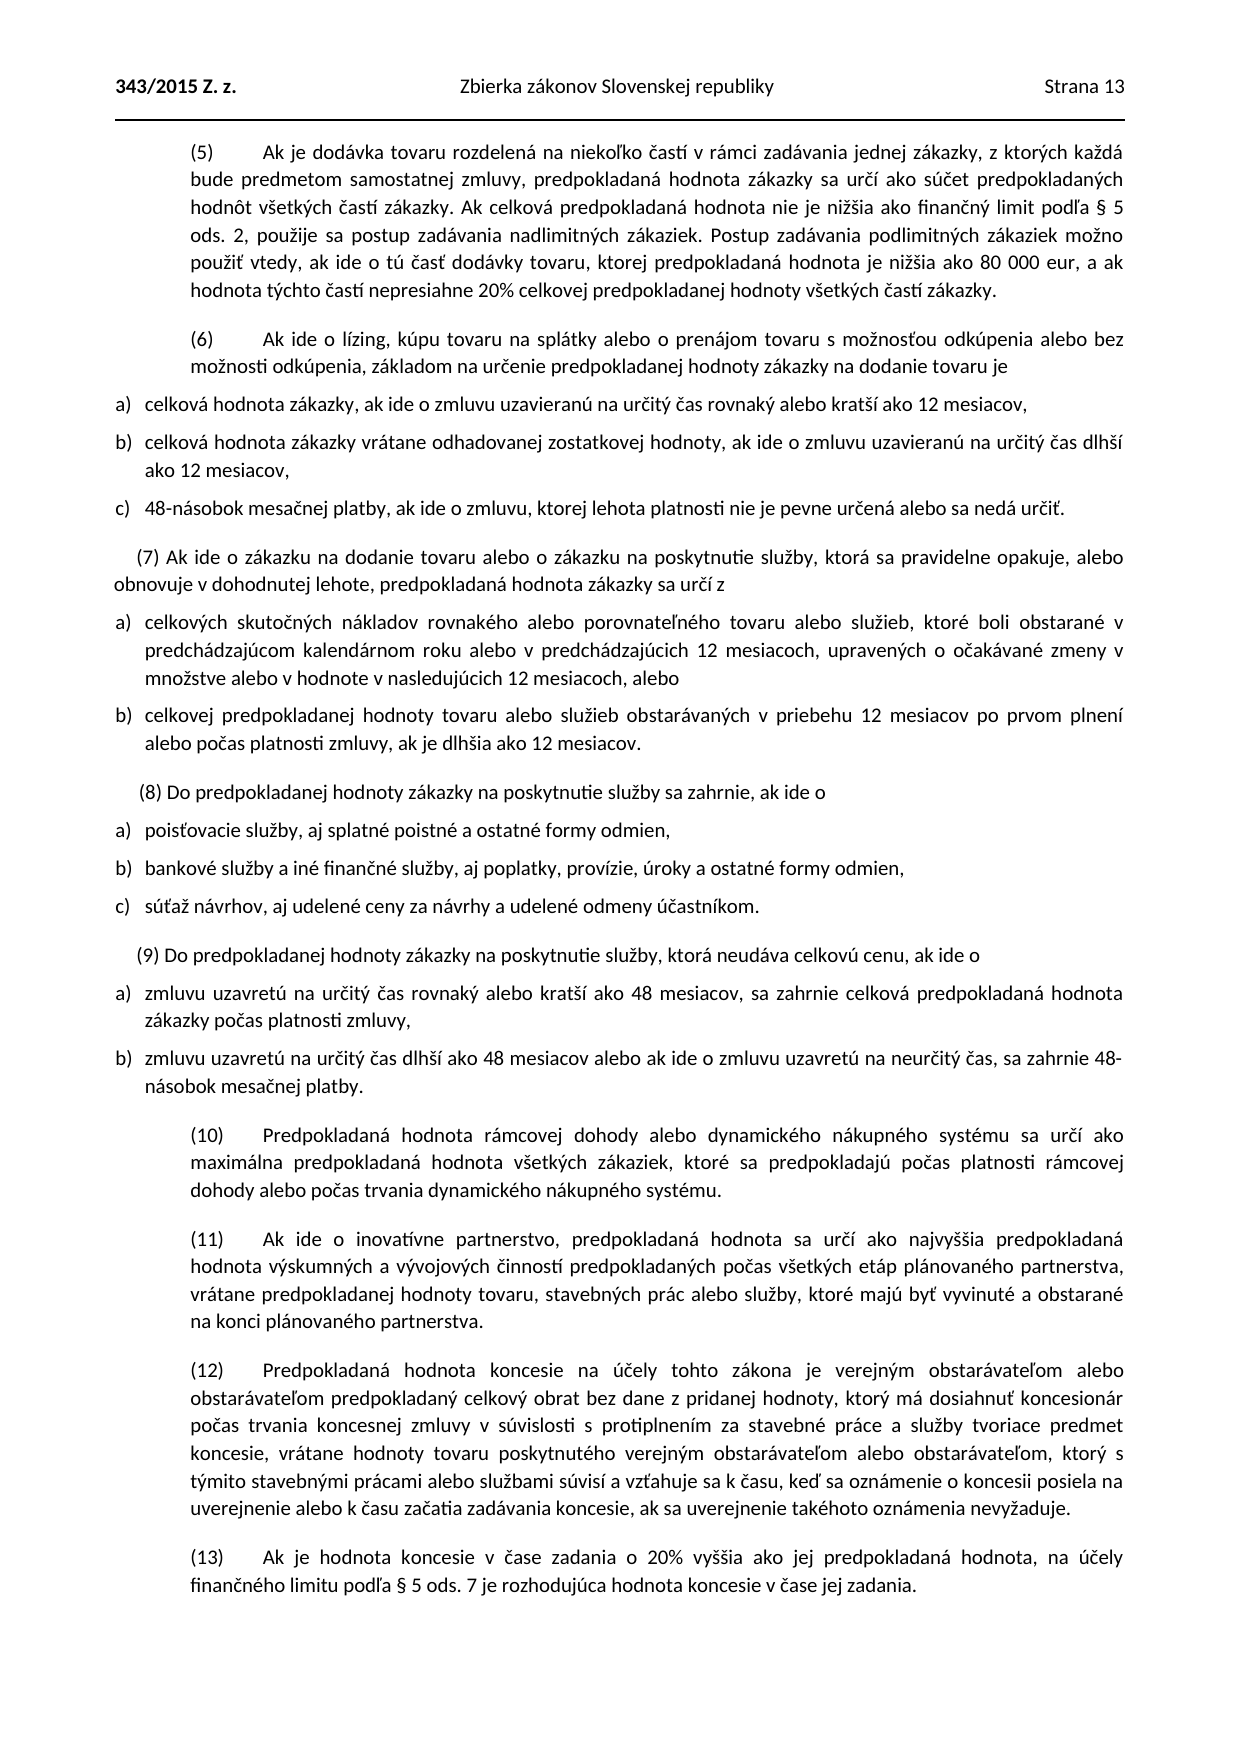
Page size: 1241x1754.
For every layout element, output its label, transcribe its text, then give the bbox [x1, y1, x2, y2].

list poisťovacie služby, aj splatné poistné a ostatné formy odmien, [115, 817, 1125, 842]
list celkovej predpokladanej hodnoty tovaru alebo služieb obstarávaných v priebehu 12 mesiacov po prvom plnení alebo počas platnosti zmluvy, ak je dlhšia ako 12 mesiacov. [115, 703, 1125, 756]
list zmluvu uzavretú na určitý čas dlhší ako 48 mesiacov alebo ak ide o zmluvu uzavretú na neurčitý čas, sa zahrnie 48-násobok mesačnej platby. [115, 1046, 1125, 1099]
text (8) Do predpokladanej hodnoty zákazky na poskytnutie služby sa zahrnie, ak ide o [139, 779, 1125, 804]
list Ak je hodnota koncesie v čase zadania o 20% vyššia ako jej predpokladaná hodnota, na účely finančného limitu podľa § 5 ods. 7 je rozhodujúca hodnota koncesie v čase jej zadania. [190, 1544, 1125, 1597]
list celková hodnota zákazky, ak ide o zmluvu uzavieranú na určitý čas rovnaký alebo kratší ako 12 mesiacov, [115, 391, 1125, 417]
list súťaž návrhov, aj udelené ceny za návrhy a udelené odmeny účastníkom. [115, 893, 1125, 918]
text (9) Do predpokladanej hodnoty zákazky na poskytnutie služby, ktorá neudáva celkovú cenu, ak ide o [113, 942, 1125, 967]
list Ak ide o inovatívne partnerstvo, predpokladaná hodnota sa určí ako najvyššia predpokladaná hodnota výskumných a vývojových činností predpokladaných počas všetkých etáp plánovaného partnerstva, vrátane predpokladanej hodnoty tovaru, stavebných prác alebo služby, ktoré majú byť vyvinuté a obstarané na konci plánovaného partnerstva. [190, 1226, 1125, 1334]
list Predpokladaná hodnota koncesie na účely tohto zákona je verejným obstarávateľom alebo obstarávateľom predpokladaný celkový obrat bez dane z pridanej hodnoty, ktorý má dosiahnuť koncesionár počas trvania koncesnej zmluvy v súvislosti s protiplnením za stavebné práce a služby tvoriace predmet koncesie, vrátane hodnoty tovaru poskytnutého verejným obstarávateľom alebo obstarávateľom, ktorý s týmito stavebnými prácami alebo službami súvisí a vzťahuje sa k času, keď sa oznámenie o koncesii posiela na uverejnenie alebo k času začatia zadávania koncesie, ak sa uverejnenie takéhoto oznámenia nevyžaduje. [190, 1357, 1125, 1521]
list Predpokladaná hodnota rámcovej dohody alebo dynamického nákupného systému sa určí ako maximálna predpokladaná hodnota všetkých zákaziek, ktoré sa predpokladajú počas platnosti rámcovej dohody alebo počas trvania dynamického nákupného systému. [190, 1122, 1125, 1203]
list 48-násobok mesačnej platby, ak ide o zmluvu, ktorej lehota platnosti nie je pevne určená alebo sa nedá určiť. [115, 495, 1125, 521]
list bankové služby a iné finančné služby, aj poplatky, provízie, úroky a ostatné formy odmien, [115, 855, 1125, 881]
list zmluvu uzavretú na určitý čas rovnaký alebo kratší ako 48 mesiacov, sa zahrnie celková predpokladaná hodnota zákazky počas platnosti zmluvy, [115, 980, 1125, 1033]
list celkových skutočných nákladov rovnakého alebo porovnateľného tovaru alebo služieb, ktoré boli obstarané v predchádzajúcom kalendárnom roku alebo v predchádzajúcich 12 mesiacoch, upravených o očakávané zmeny v množstve alebo v hodnote v nasledujúcich 12 mesiacoch, alebo [115, 609, 1125, 690]
list Ak ide o lízing, kúpu tovaru na splátky alebo o prenájom tovaru s možnosťou odkúpenia alebo bez možnosti odkúpenia, základom na určenie predpokladanej hodnoty zákazky na dodanie tovaru je [190, 326, 1125, 379]
list celková hodnota zákazky vrátane odhadovanej zostatkovej hodnoty, ak ide o zmluvu uzavieranú na určitý čas dlhší ako 12 mesiacov, [115, 429, 1125, 482]
list Ak je dodávka tovaru rozdelená na niekoľko častí v rámci zadávania jednej zákazky, z ktorých každá bude predmetom samostatnej zmluvy, predpokladaná hodnota zákazky sa určí ako súčet predpokladaných hodnôt všetkých častí zákazky. Ak celková predpokladaná hodnota nie je nižšia ako finančný limit podľa § 5 ods. 2, použije sa postup zadávania nadlimitných zákaziek. Postup zadávania podlimitných zákaziek možno použiť vtedy, ak ide o tú časť dodávky tovaru, ktorej predpokladaná hodnota je nižšia ako 80 000 eur, a ak hodnota týchto častí nepresiahne 20% celkovej predpokladanej hodnoty všetkých častí zákazky. [190, 139, 1125, 302]
text (7) Ak ide o zákazku na dodanie tovaru alebo o zákazku na poskytnutie služby, ktorá sa pravidelne opakuje, alebo obnovuje v dohodnutej lehote, predpokladaná hodnota zákazky sa určí z [113, 544, 1125, 597]
